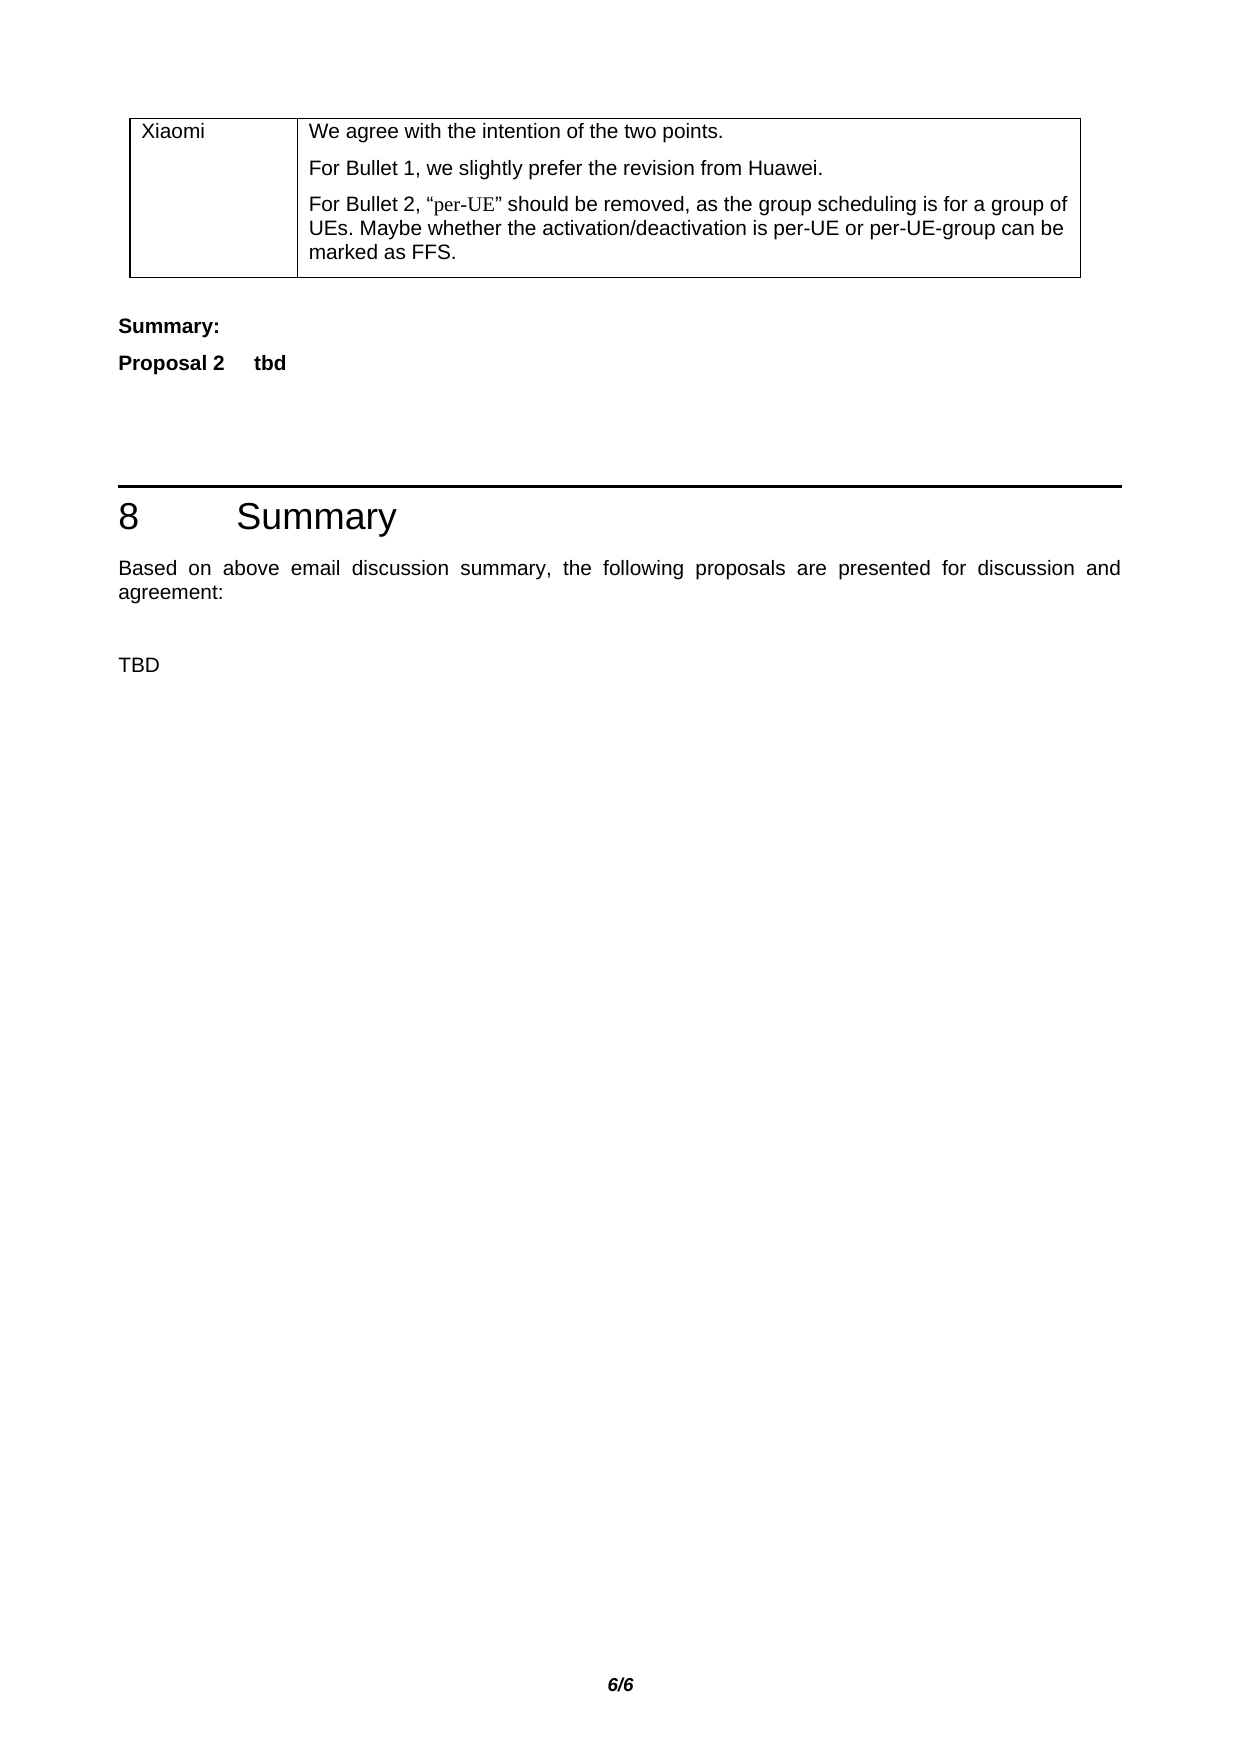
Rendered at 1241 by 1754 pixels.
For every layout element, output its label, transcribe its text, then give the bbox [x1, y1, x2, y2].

table_cell Xiaomi [131, 119, 297, 277]
text tbd [118, 351, 1122, 374]
table_cell We agree with the intention of the two points. For Bullet 1, we slightly prefer the revision from Huawei. For Bullet 2, “per-UE” should be removed, as the group scheduling is for a group of UEs. Maybe whether the activation/deactivation is per-UE or per-UE-group can be marked as FFS. [298, 119, 1080, 277]
text Summary: [118, 314, 1122, 338]
text TBD [118, 653, 1122, 677]
text Based on above email discussion summary, the following proposals are presented for discussion and agreement: [118, 556, 1122, 604]
subtitle 8 Summary [118, 488, 1122, 537]
